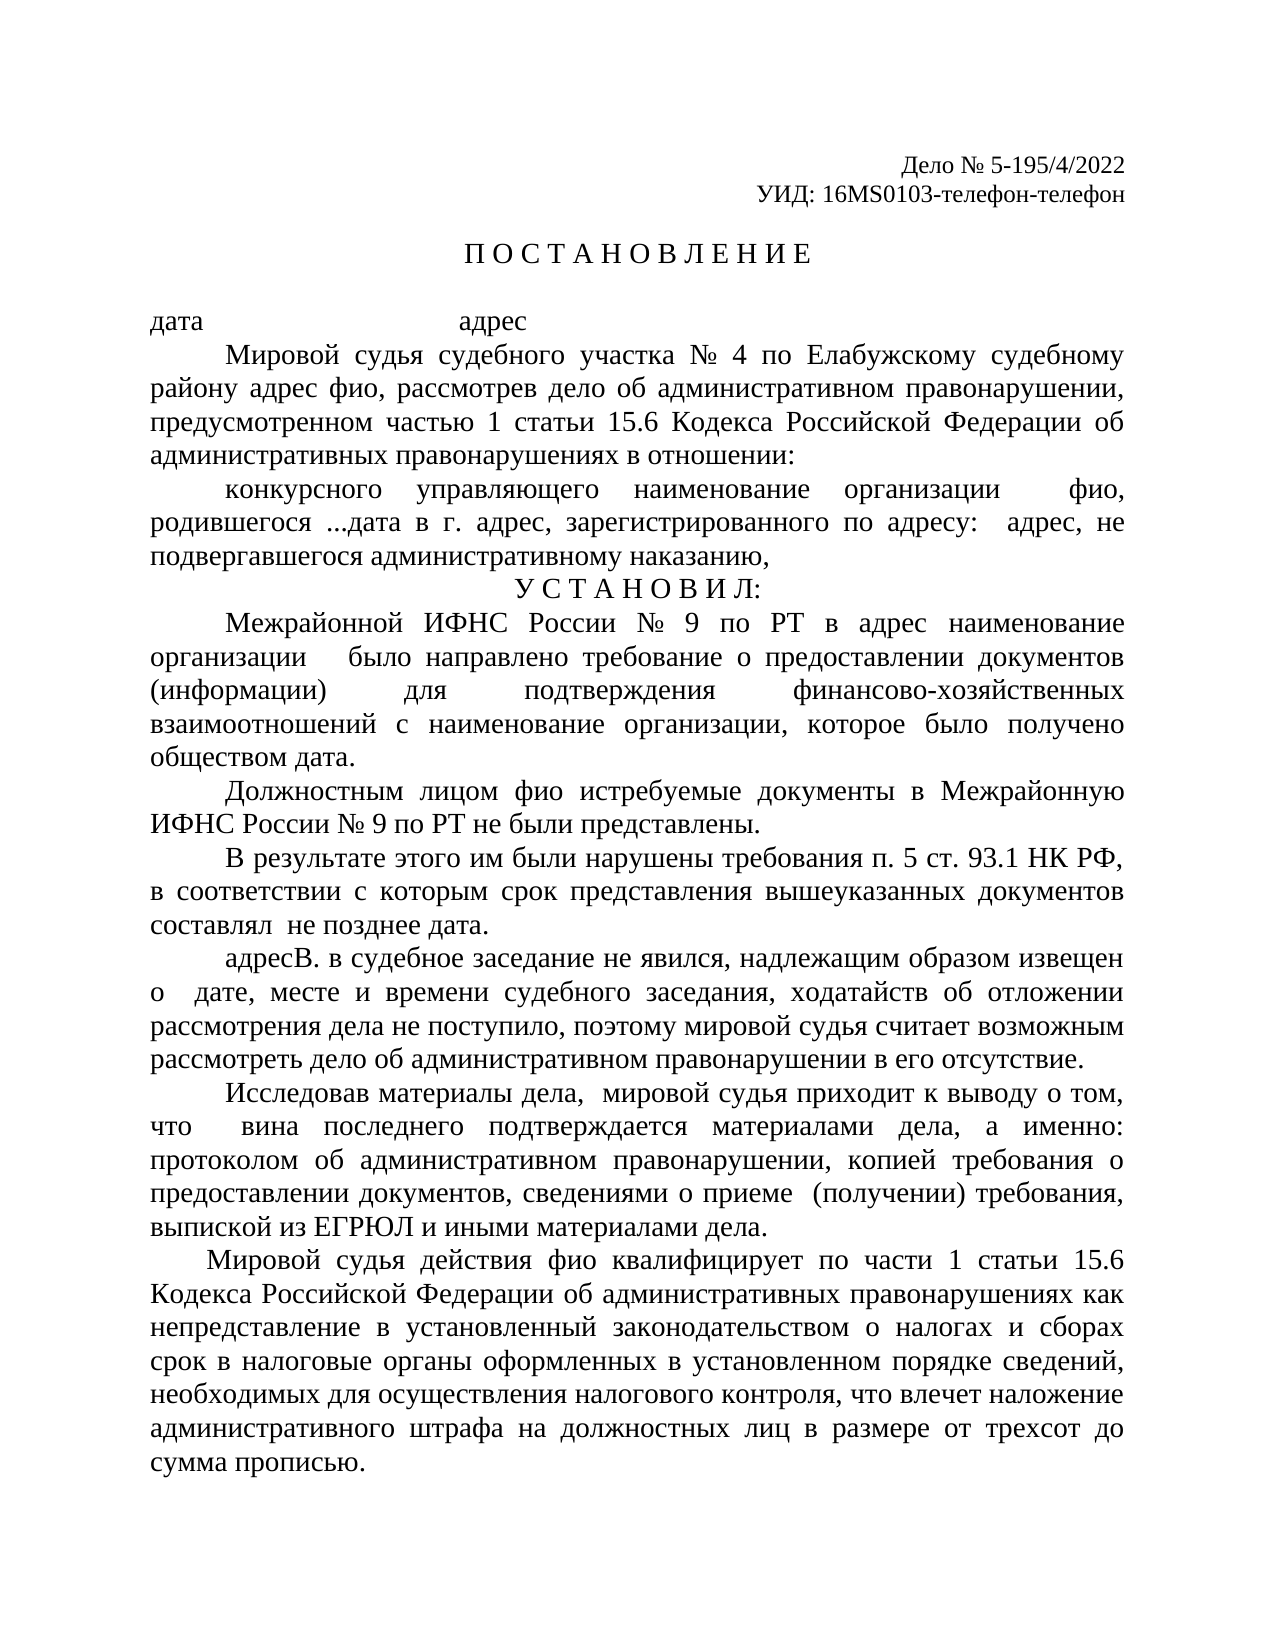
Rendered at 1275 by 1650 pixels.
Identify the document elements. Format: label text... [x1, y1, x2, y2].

text УИД: 16MS0103-телефон-телефон [150, 179, 1125, 207]
text конкурсного управляющего наименование организации фио, родившегося ...дата в г. адрес, зарегистрированного по адресу: адрес, не подвергавшегося административному наказанию, [150, 471, 1125, 572]
text адресВ. в судебное заседание не явился, надлежащим образом извещен о дате, месте и времени судебного заседания, ходатайств об отложении рассмотрения дела не поступило, поэтому мировой судья считает возможным рассмотреть дело об административном правонарушении в его отсутствие. [150, 941, 1125, 1075]
text Мировой судья судебного участка № 4 по Елабужскому судебному району адрес фио, рассмотрев дело об административном правонарушении, предусмотренном частью 1 статьи 15.6 Кодекса Российской Федерации об административных правонарушениях в отношении: [150, 337, 1125, 471]
text П О С Т А Н О В Л Е Н И Е [150, 236, 1125, 270]
text У С Т А Н О В И Л: [150, 572, 1125, 605]
text Должностным лицом фио истребуемые документы в Межрайонную ИФНС России № 9 по РТ не были представлены. [150, 773, 1125, 840]
text дата адрес [150, 303, 1125, 337]
text В результате этого им были нарушены требования п. 5 ст. 93.1 НК РФ, в соответствии с которым срок представления вышеуказанных документов составлял не позднее дата. [150, 840, 1125, 941]
text Межрайонной ИФНС России № 9 по РТ в адрес наименование организации было направлено требование о предоставлении документов (информации) для подтверждения финансово-хозяйственных взаимоотношений с наименование организации, которое было получено обществом дата. [150, 605, 1125, 773]
text Мировой судья действия фио квалифицирует по части 1 статьи 15.6 Кодекса Российской Федерации об административных правонарушениях как непредставление в установленный законодательством о налогах и сборах срок в налоговые органы оформленных в установленном порядке сведений, необходимых для осуществления налогового контроля, что влечет наложение административного штрафа на должностных лиц в размере от трехсот до сумма прописью. [150, 1242, 1125, 1477]
text Дело № 5-195/4/2022 [150, 150, 1125, 179]
text Исследовав материалы дела, мировой судья приходит к выводу о том, что вина последнего подтверждается материалами дела, а именно: протоколом об административном правонарушении, копией требования о предоставлении документов, сведениями о приеме (получении) требования, выпиской из ЕГРЮЛ и иными материалами дела. [150, 1075, 1125, 1242]
